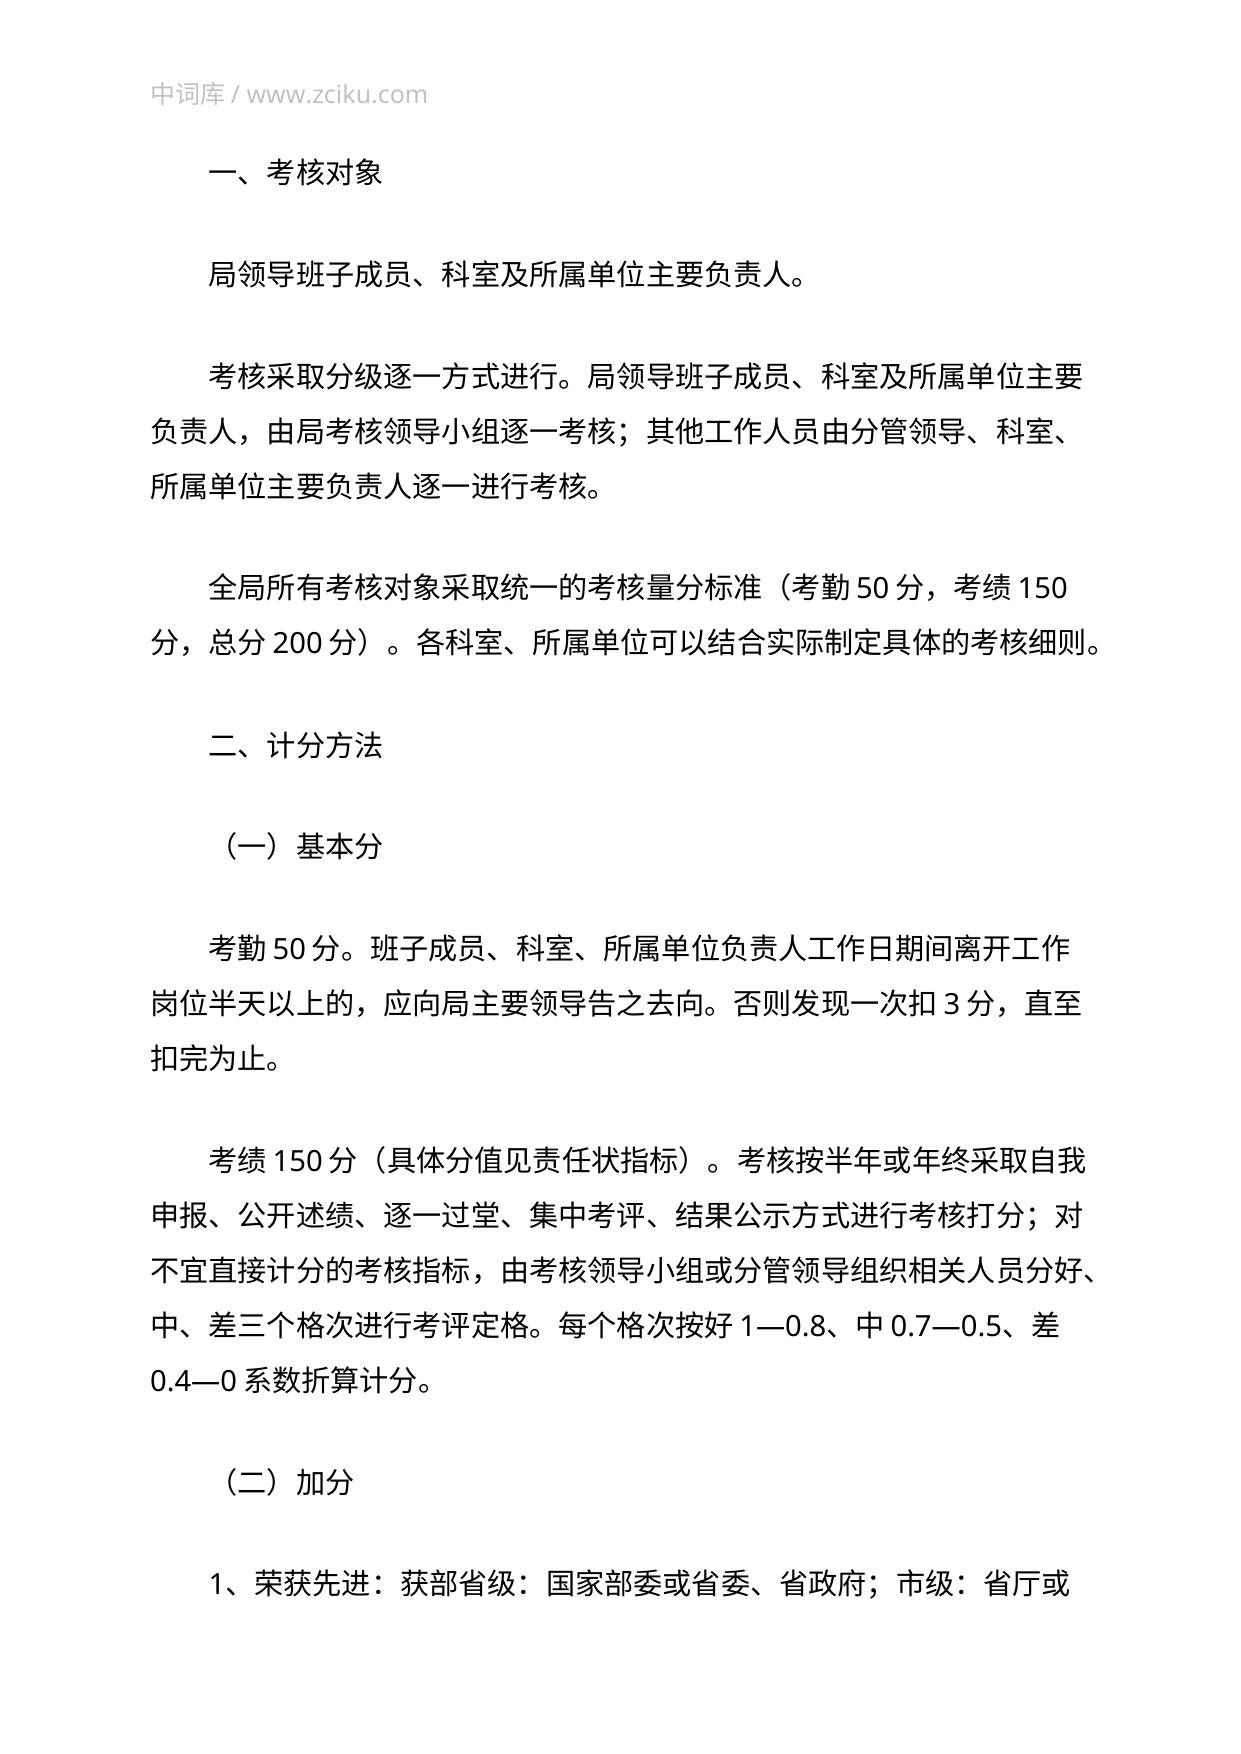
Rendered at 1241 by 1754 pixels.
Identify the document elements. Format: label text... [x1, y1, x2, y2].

text 考核采取分级逐一方式进行。局领导班子成员、科室及所属单位主要负责人，由局考核领导小组逐一考核；其他工作人员由分管领导、科室、所属单位主要负责人逐一进行考核。 [150, 353, 1090, 506]
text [150, 1561, 1090, 1603]
text 考绩150分（具体分值见责任状指标）。考核按半年或年终采取自我申报、公开述绩、逐一过堂、集中考评、结果公示方式进行考核打分；对不宜直接计分的考核指标，由考核领导小组或分管领导组织相关人员分好、中、差三个格次进行考评定格。每个格次按好1—0.8、中0.7—0.5、差0.4—0系数折算计分。 [150, 1137, 1090, 1399]
text 全局所有考核对象采取统一的考核量分标准（考勤50分，考绩150分，总分200分）。各科室、所属单位可以结合实际制定具体的考核细则。 [150, 565, 1090, 662]
text 局领导班子成员、科室及所属单位主要负责人。 [150, 252, 1090, 294]
text 考勤50分。班子成员、科室、所属单位负责人工作日期间离开工作岗位半天以上的，应向局主要领导告之去向。否则发现一次扣3分，直至扣完为止。 [150, 926, 1090, 1078]
text 二、计分方法 [150, 722, 1090, 764]
text （一）基本分 [150, 824, 1090, 866]
text 一、考核对象 [150, 150, 1090, 192]
text （二）加分 [150, 1459, 1090, 1501]
